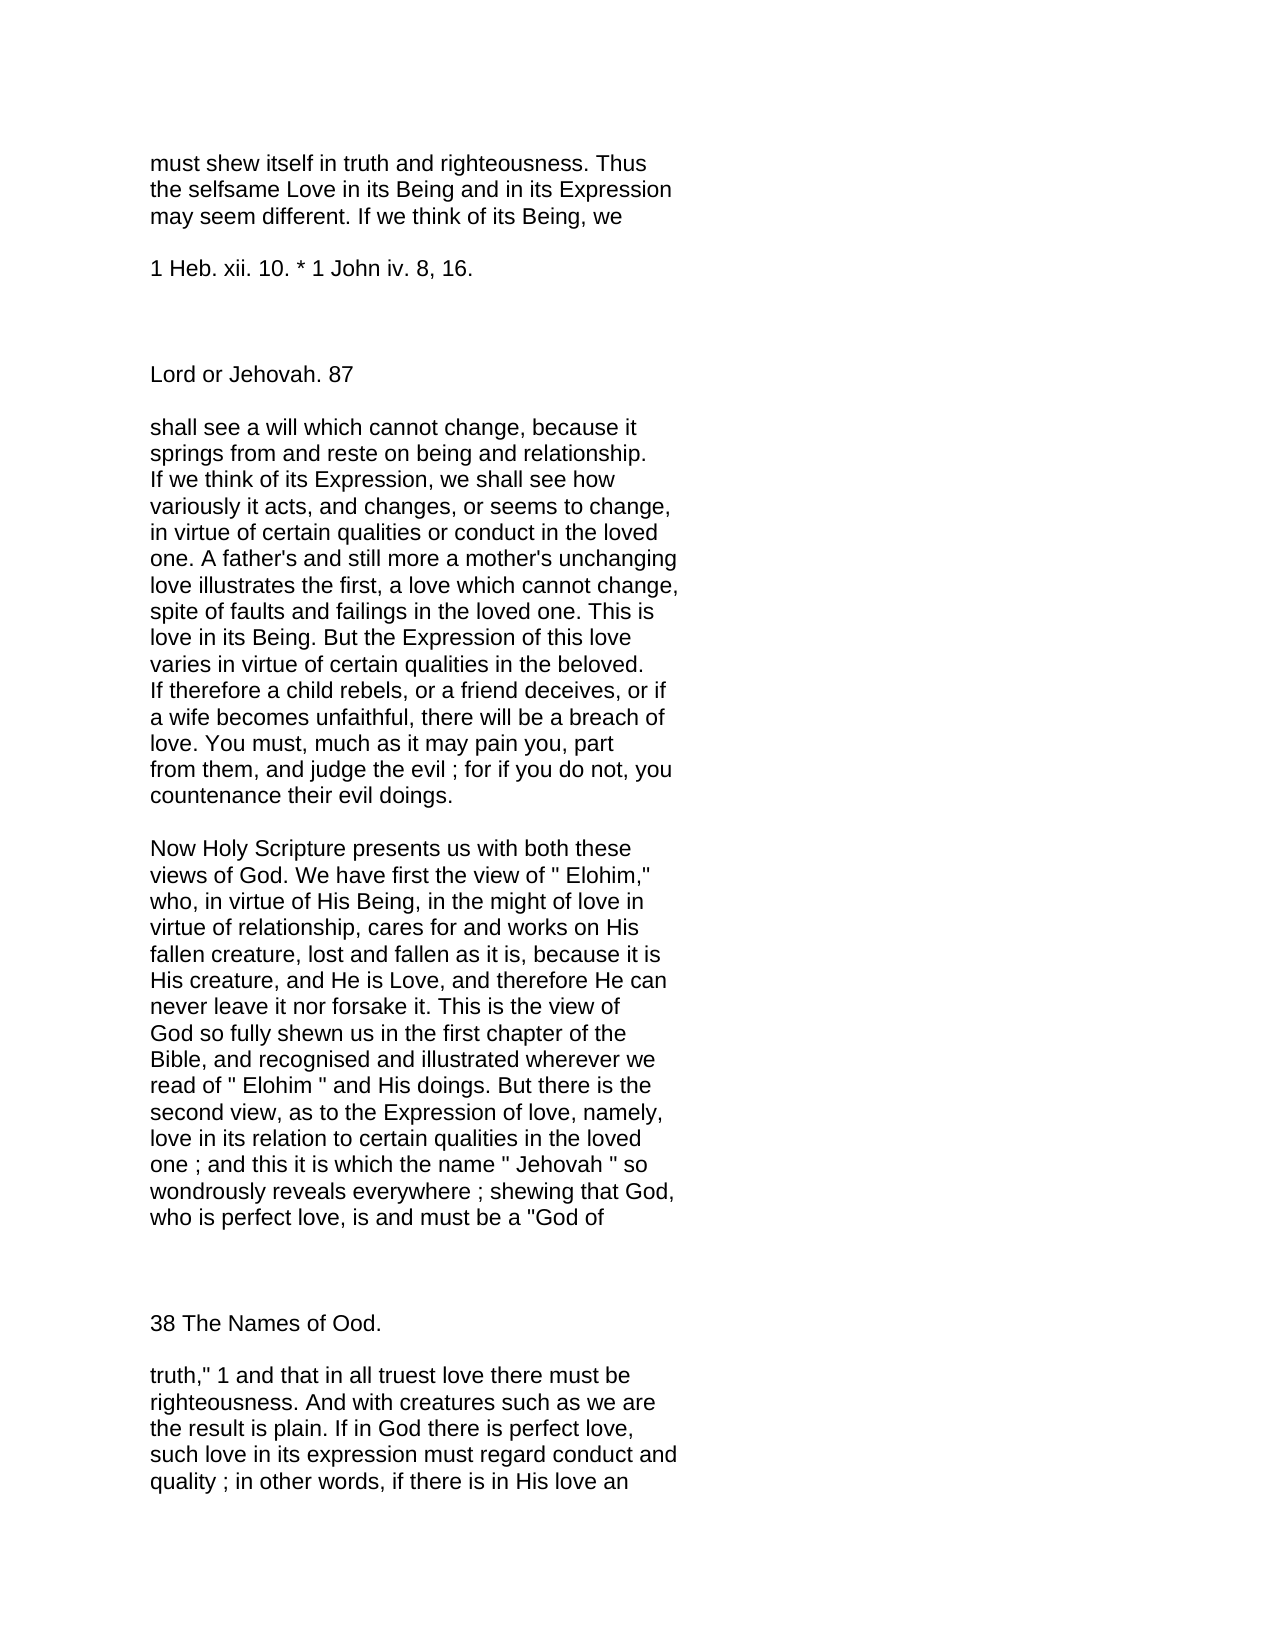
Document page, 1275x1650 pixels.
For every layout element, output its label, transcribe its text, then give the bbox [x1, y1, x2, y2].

text from them, and judge the evil ; for if you do not, you [150, 756, 1125, 782]
text variously it acts, and changes, or seems to change, [150, 493, 1125, 519]
text spite of faults and failings in the loved one. This is [150, 598, 1125, 624]
text the result is plain. If in God there is perfect love, [150, 1415, 1125, 1441]
text shall see a will which cannot change, because it [150, 413, 1125, 440]
text second view, as to the Expression of love, namely, [150, 1099, 1125, 1125]
text who is perfect love, is and must be a "God of [150, 1204, 1125, 1231]
text truth," 1 and that in all truest love there must be [150, 1362, 1125, 1389]
text a wife becomes unfaithful, there will be a breach of [150, 703, 1125, 730]
text Now Holy Scripture presents us with both these [150, 835, 1125, 862]
text His creature, and He is Love, and therefore He can [150, 967, 1125, 993]
text virtue of relationship, cares for and works on His [150, 914, 1125, 941]
text Bible, and recognised and illustrated wherever we [150, 1046, 1125, 1072]
text Lord or Jehovah. 87 [150, 361, 1125, 387]
text views of God. We have first the view of " Elohim," [150, 862, 1125, 888]
text love. You must, much as it may pain you, part [150, 730, 1125, 756]
text read of " Elohim " and His doings. But there is the [150, 1072, 1125, 1099]
text If therefore a child rebels, or a friend deceives, or if [150, 677, 1125, 703]
text who, in virtue of His Being, in the might of love in [150, 888, 1125, 914]
text one. A father's and still more a mother's unchanging [150, 545, 1125, 572]
text such love in its expression must regard conduct and [150, 1441, 1125, 1468]
text springs from and reste on being and relationship. [150, 440, 1125, 466]
text wondrously reveals everywhere ; shewing that God, [150, 1178, 1125, 1204]
text 1 Heb. xii. 10. * 1 John iv. 8, 16. [150, 255, 1125, 282]
text countenance their evil doings. [150, 782, 1125, 809]
text love in its relation to certain qualities in the loved [150, 1125, 1125, 1151]
text fallen creature, lost and fallen as it is, because it is [150, 941, 1125, 967]
text never leave it nor forsake it. This is the view of [150, 993, 1125, 1020]
text must shew itself in truth and righteousness. Thus [150, 150, 1125, 176]
text the selfsame Love in its Being and in its Expression [150, 176, 1125, 203]
text varies in virtue of certain qualities in the beloved. [150, 651, 1125, 677]
text God so fully shewn us in the first chapter of the [150, 1020, 1125, 1046]
text may seem different. If we think of its Being, we [150, 203, 1125, 229]
text If we think of its Expression, we shall see how [150, 466, 1125, 493]
text in virtue of certain qualities or conduct in the loved [150, 519, 1125, 545]
text love in its Being. But the Expression of this love [150, 624, 1125, 651]
text love illustrates the first, a love which cannot change, [150, 572, 1125, 598]
text 38 The Names of Ood. [150, 1309, 1125, 1336]
text righteousness. And with creatures such as we are [150, 1389, 1125, 1415]
text one ; and this it is which the name " Jehovah " so [150, 1151, 1125, 1178]
text quality ; in other words, if there is in His love an [150, 1468, 1125, 1494]
